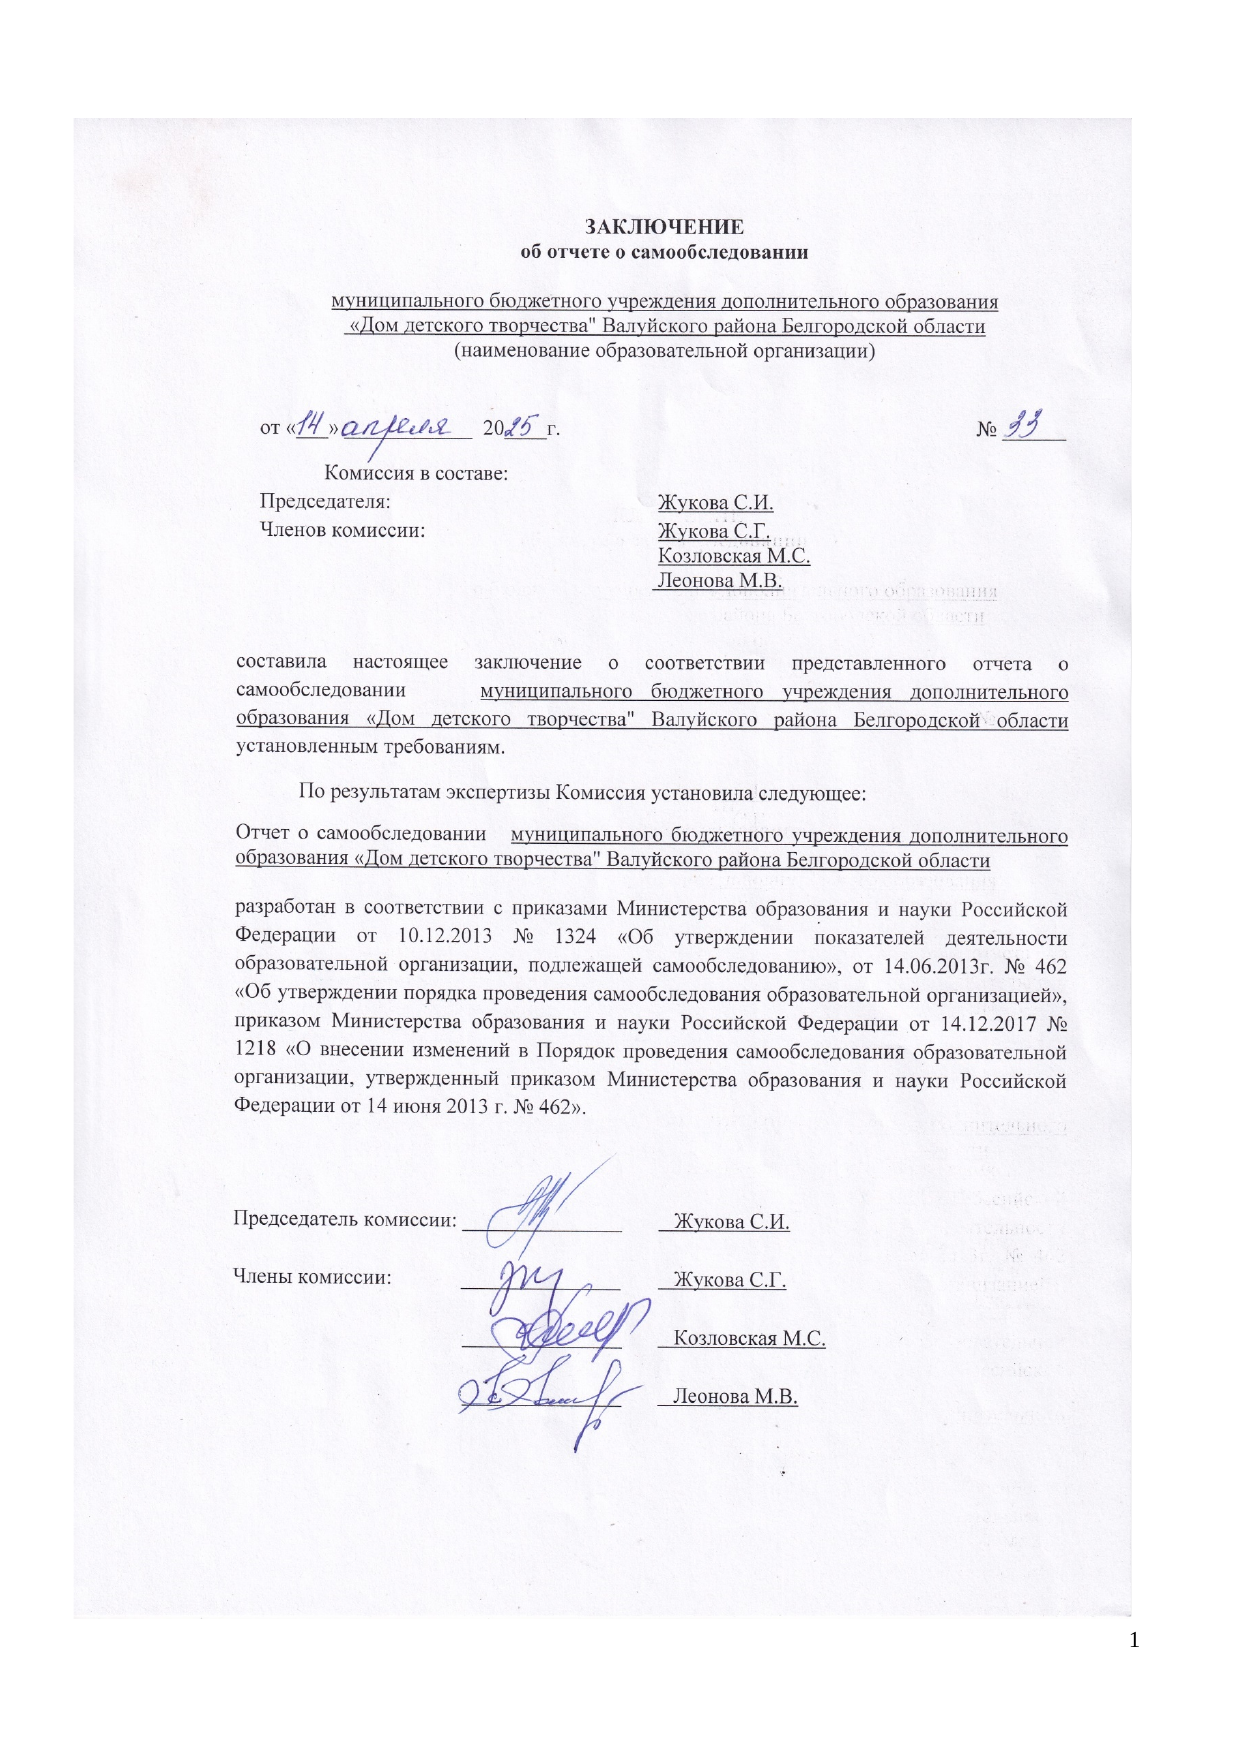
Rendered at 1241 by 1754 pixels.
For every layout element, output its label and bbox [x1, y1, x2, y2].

picture [73, 118, 1132, 1619]
